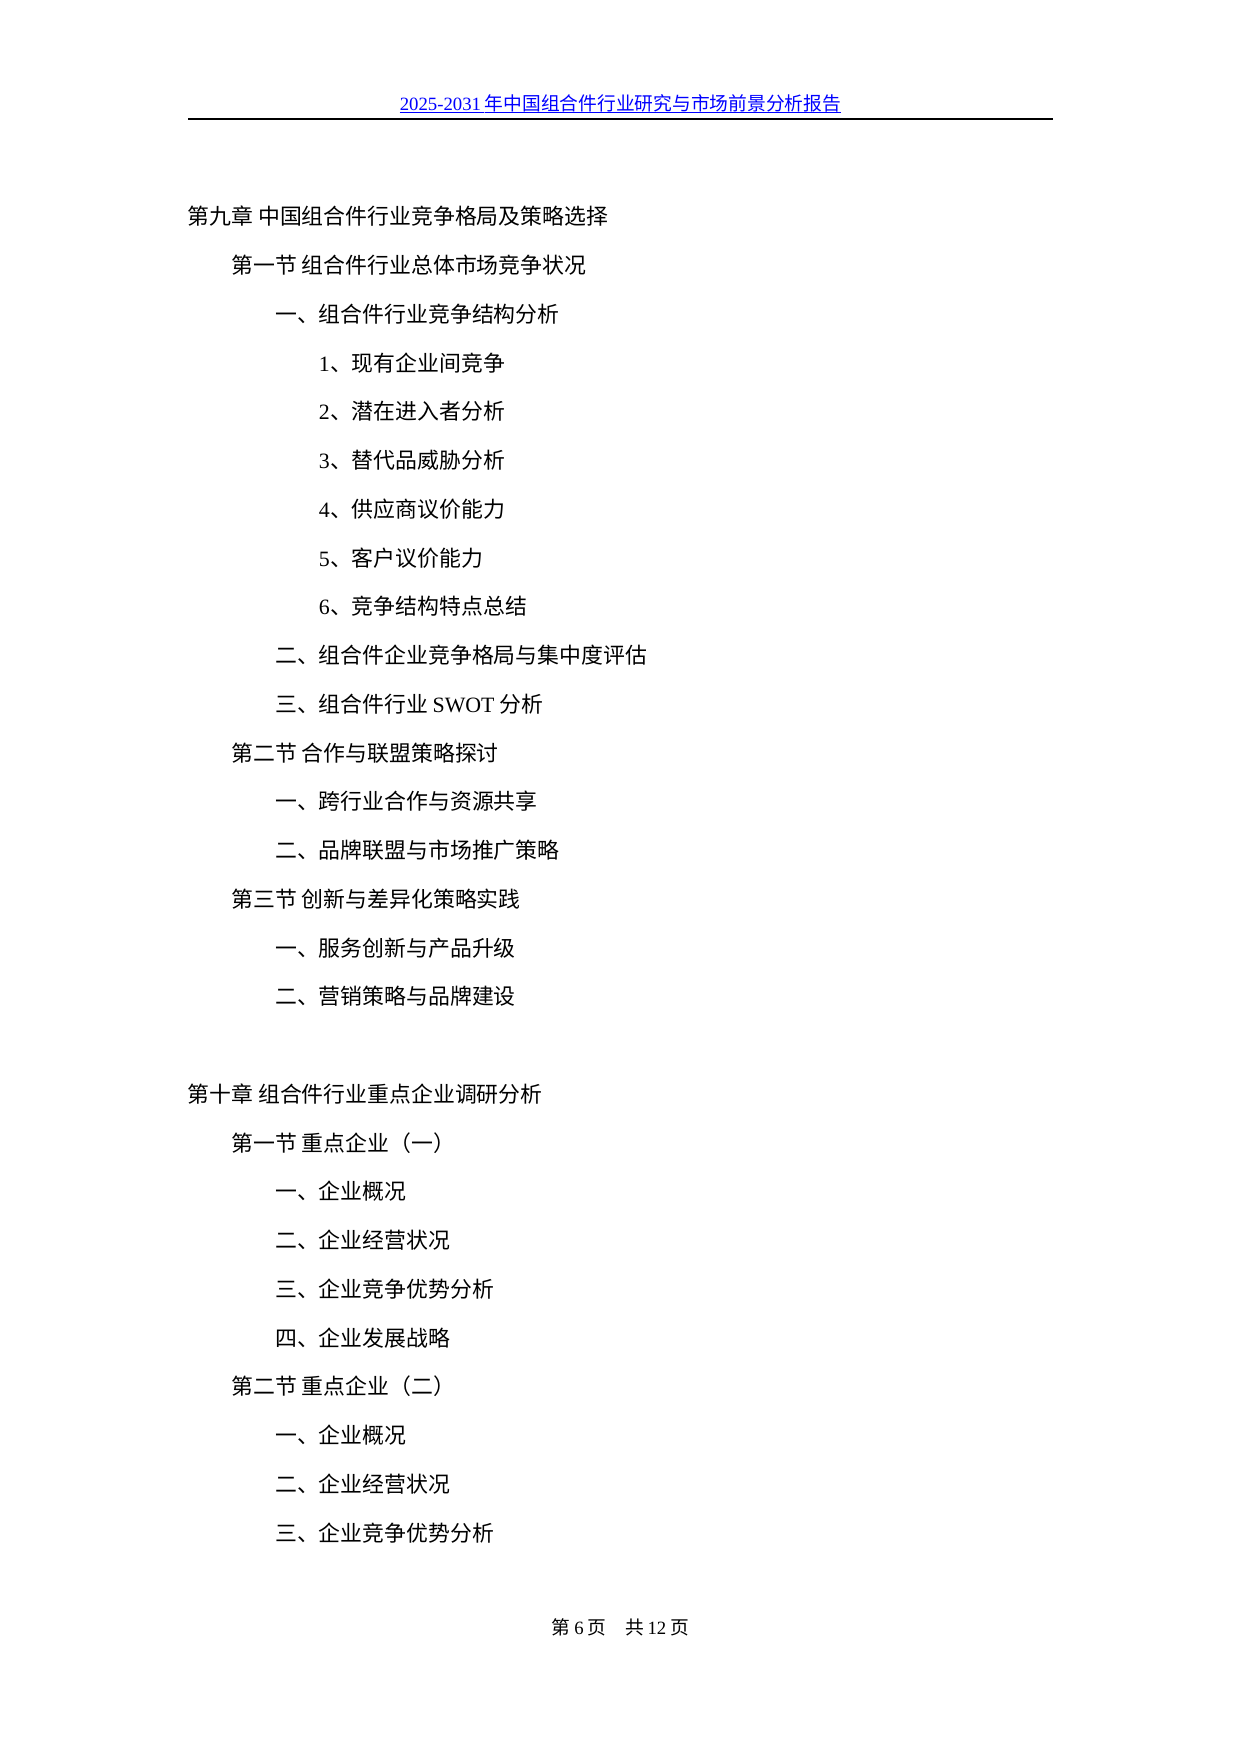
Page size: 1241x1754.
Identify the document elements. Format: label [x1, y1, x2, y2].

text [187, 150, 1053, 1548]
